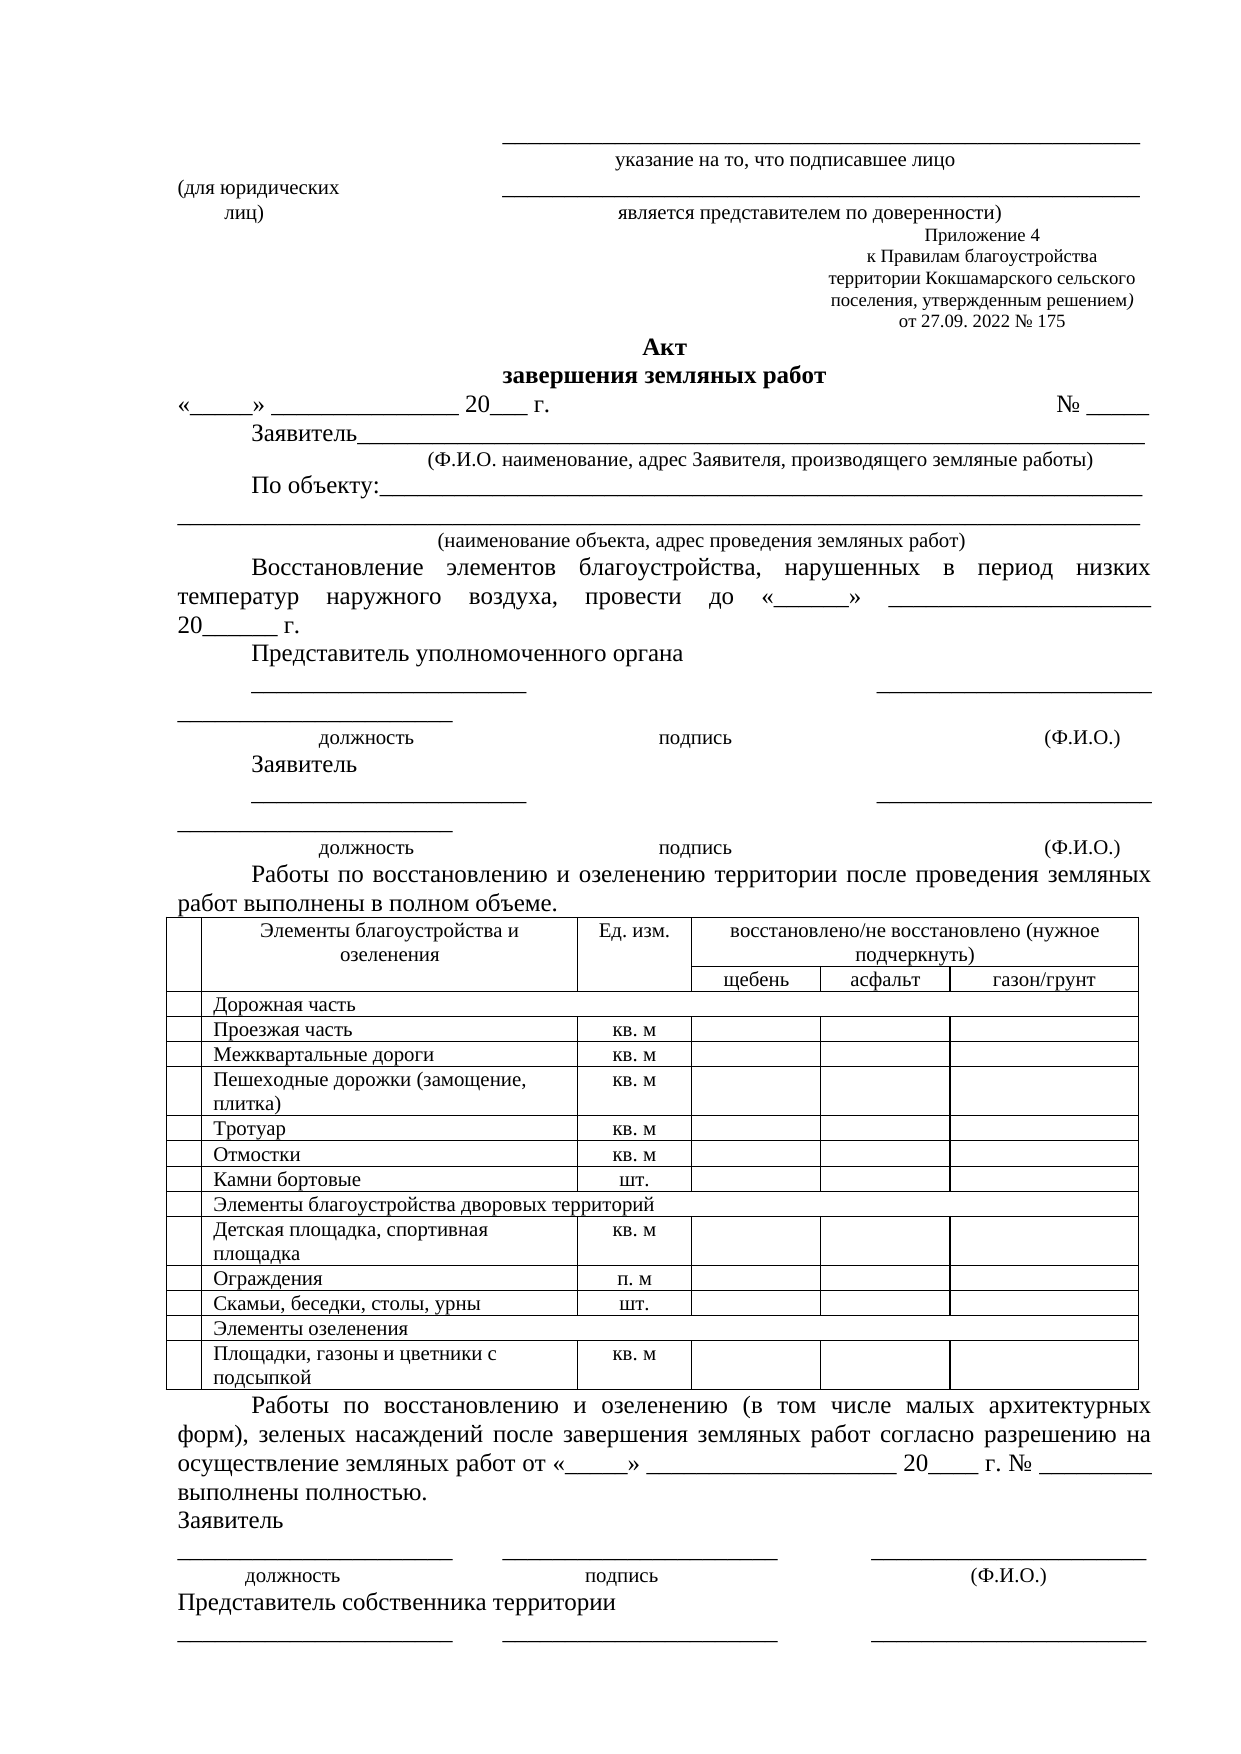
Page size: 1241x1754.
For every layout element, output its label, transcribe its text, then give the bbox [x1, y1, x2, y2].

text Работы по восстановлению и озеленению территории после проведения земляных работ выполнены в полном объеме. [177, 859, 1152, 917]
table_cell кв. м [578, 1067, 691, 1115]
text «_____» _______________ 20___ г. № _____ [177, 389, 1152, 418]
table_cell Пешеходные дорожки (замощение, плитка) [202, 1067, 577, 1115]
text Заявитель [177, 749, 1152, 777]
table_cell Камни бортовые [202, 1167, 577, 1191]
text (для юридических ___________________________________________________ [177, 171, 1152, 200]
table_cell Тротуар [202, 1116, 577, 1140]
table_cell Межквартальные дороги [202, 1042, 577, 1066]
table_cell [951, 1167, 1138, 1191]
table_cell Элементы озеленения [202, 1316, 1138, 1340]
table_cell кв. м [578, 1017, 691, 1041]
text Представитель собственника территории [177, 1587, 1152, 1616]
table_cell [821, 1341, 949, 1389]
table_cell [167, 992, 201, 1016]
table_cell [692, 1017, 820, 1041]
table_header Элементы благоустройства и озеленения [202, 918, 577, 991]
table_cell кв. м [578, 1217, 691, 1265]
table_cell [821, 1067, 949, 1115]
table_cell [167, 1192, 201, 1216]
text Работы по восстановлению и озеленению (в том числе малых архитектурных форм), зеленых насаждений после завершения земляных работ согласно разрешению на осуществление земляных работ от «_____» ____________________ 20____ г. № _________ выполнены полностью. [177, 1390, 1152, 1505]
table_cell [692, 1116, 820, 1140]
table_cell [821, 1116, 949, 1140]
text (наименование объекта, адрес проведения земляных работ) [177, 528, 1152, 552]
table_cell [821, 1141, 949, 1166]
text должность подпись (Ф.И.О.) [177, 835, 1152, 859]
text По объекту:_____________________________________________________________ [177, 471, 1152, 499]
table_cell [951, 1042, 1138, 1066]
table_cell [692, 1217, 820, 1265]
table_cell шт. [578, 1167, 691, 1191]
table_cell [167, 1067, 201, 1115]
table_cell [692, 1341, 820, 1389]
text территории Кокшамарского сельского поселения, утвержденным решением) [812, 267, 1152, 310]
text ______________________ ______________________ ______________________ [177, 667, 1152, 725]
table_cell п. м [578, 1266, 691, 1290]
table_cell [951, 1266, 1138, 1290]
text от 27.09. 2022 № 175 [812, 310, 1152, 332]
table_cell [167, 1017, 201, 1041]
table_cell [167, 1116, 201, 1140]
table_cell [692, 1291, 820, 1315]
table_cell [821, 1291, 949, 1315]
text Восстановление элементов благоустройства, нарушенных в период низких температур наружного воздуха, провести до «______» _____________________ 20______ г. [177, 552, 1152, 638]
table_cell [951, 1291, 1138, 1315]
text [177, 1616, 1152, 1644]
table_cell Элементы благоустройства дворовых территорий [202, 1192, 1138, 1216]
table_cell [951, 1116, 1138, 1140]
table_cell [951, 1017, 1138, 1041]
text Заявитель_______________________________________________________________ [177, 418, 1152, 447]
table_cell [167, 1141, 201, 1166]
table_cell [167, 1167, 201, 1191]
table_cell [821, 1217, 949, 1265]
table_cell газон/грунт [951, 967, 1138, 991]
text _____________________________________________________________________________ [177, 499, 1152, 528]
table_cell асфальт [821, 967, 949, 991]
table_cell Скамьи, беседки, столы, урны [202, 1291, 577, 1315]
table_cell кв. м [578, 1141, 691, 1166]
table_cell Площадки, газоны и цветники с подсыпкой [202, 1341, 577, 1389]
table_cell [951, 1341, 1138, 1389]
table_cell [167, 1266, 201, 1290]
table_cell Ограждения [202, 1266, 577, 1290]
table_cell кв. м [578, 1341, 691, 1389]
table_header [167, 918, 201, 991]
text должность подпись (Ф.И.О.) [177, 1563, 1152, 1587]
text ______________________ ______________________ ______________________ [177, 777, 1152, 835]
table_cell кв. м [578, 1042, 691, 1066]
text лиц) является представителем по доверенности) [177, 200, 1152, 224]
text завершения земляных работ [177, 360, 1152, 389]
table_cell [692, 1042, 820, 1066]
table_cell [951, 1217, 1138, 1265]
table_cell шт. [578, 1291, 691, 1315]
table_cell щебень [692, 967, 820, 991]
table_cell кв. м [578, 1116, 691, 1140]
table_cell [692, 1167, 820, 1191]
table_cell [692, 1266, 820, 1290]
table_cell [821, 1167, 949, 1191]
table_cell Отмостки [202, 1141, 577, 1166]
table_cell Детская площадка, спортивная площадка [202, 1217, 577, 1265]
table_cell [167, 1316, 201, 1340]
table_header Ед. изм. [578, 918, 691, 991]
table_cell [692, 1141, 820, 1166]
table_cell [167, 1042, 201, 1066]
table_cell [821, 1017, 949, 1041]
text Заявитель [177, 1505, 1152, 1534]
text (Ф.И.О. наименование, адрес Заявителя, производящего земляные работы) [177, 447, 1152, 471]
table_cell [167, 1341, 201, 1389]
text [177, 1534, 1152, 1563]
table_header восстановлено/не восстановлено (нужное подчеркнуть) [692, 918, 1138, 966]
table_cell Дорожная часть [202, 992, 1138, 1016]
table_cell [692, 1067, 820, 1115]
table_cell Проезжая часть [202, 1017, 577, 1041]
text к Правилам благоустройства [812, 245, 1152, 267]
text Представитель уполномоченного органа [177, 638, 1152, 667]
text указание на то, что подписавшее лицо [177, 147, 1152, 171]
table_cell [951, 1141, 1138, 1166]
text Приложение 4 [812, 224, 1152, 245]
text Акт [177, 332, 1152, 360]
table_cell [821, 1042, 949, 1066]
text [177, 118, 1152, 147]
table_cell [951, 1067, 1138, 1115]
text должность подпись (Ф.И.О.) [177, 725, 1152, 749]
table_cell [167, 1291, 201, 1315]
table_cell [167, 1217, 201, 1265]
table_cell [821, 1266, 949, 1290]
